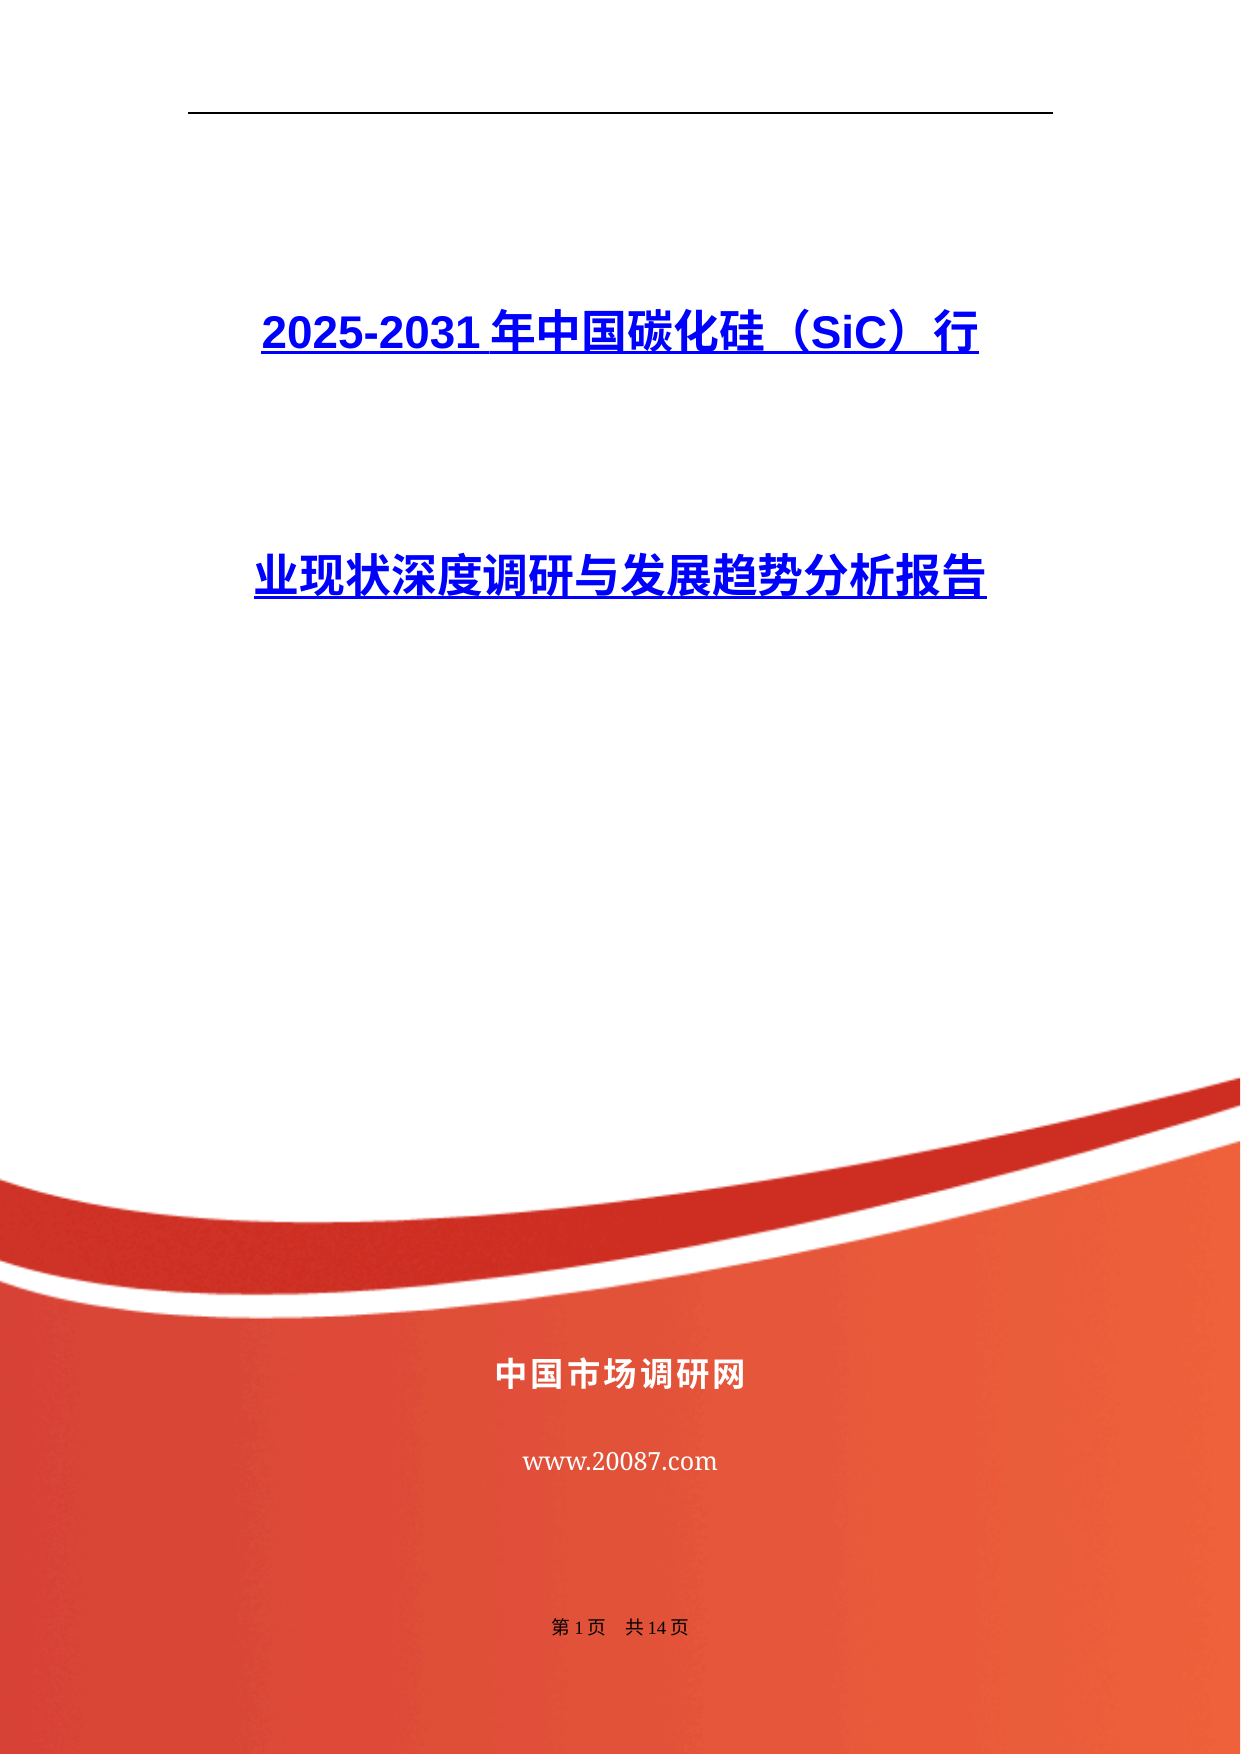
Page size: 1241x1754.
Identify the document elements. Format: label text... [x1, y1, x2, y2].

text www.20087.com [187, 1428, 1053, 1493]
picture [0, 1006, 1241, 1754]
table_header 2025-2031年中国碳化硅（SiC）行业现状深度调研与发展趋势分析报告 [188, 207, 1053, 773]
subtitle 中国市场调研网 [187, 1339, 1053, 1404]
